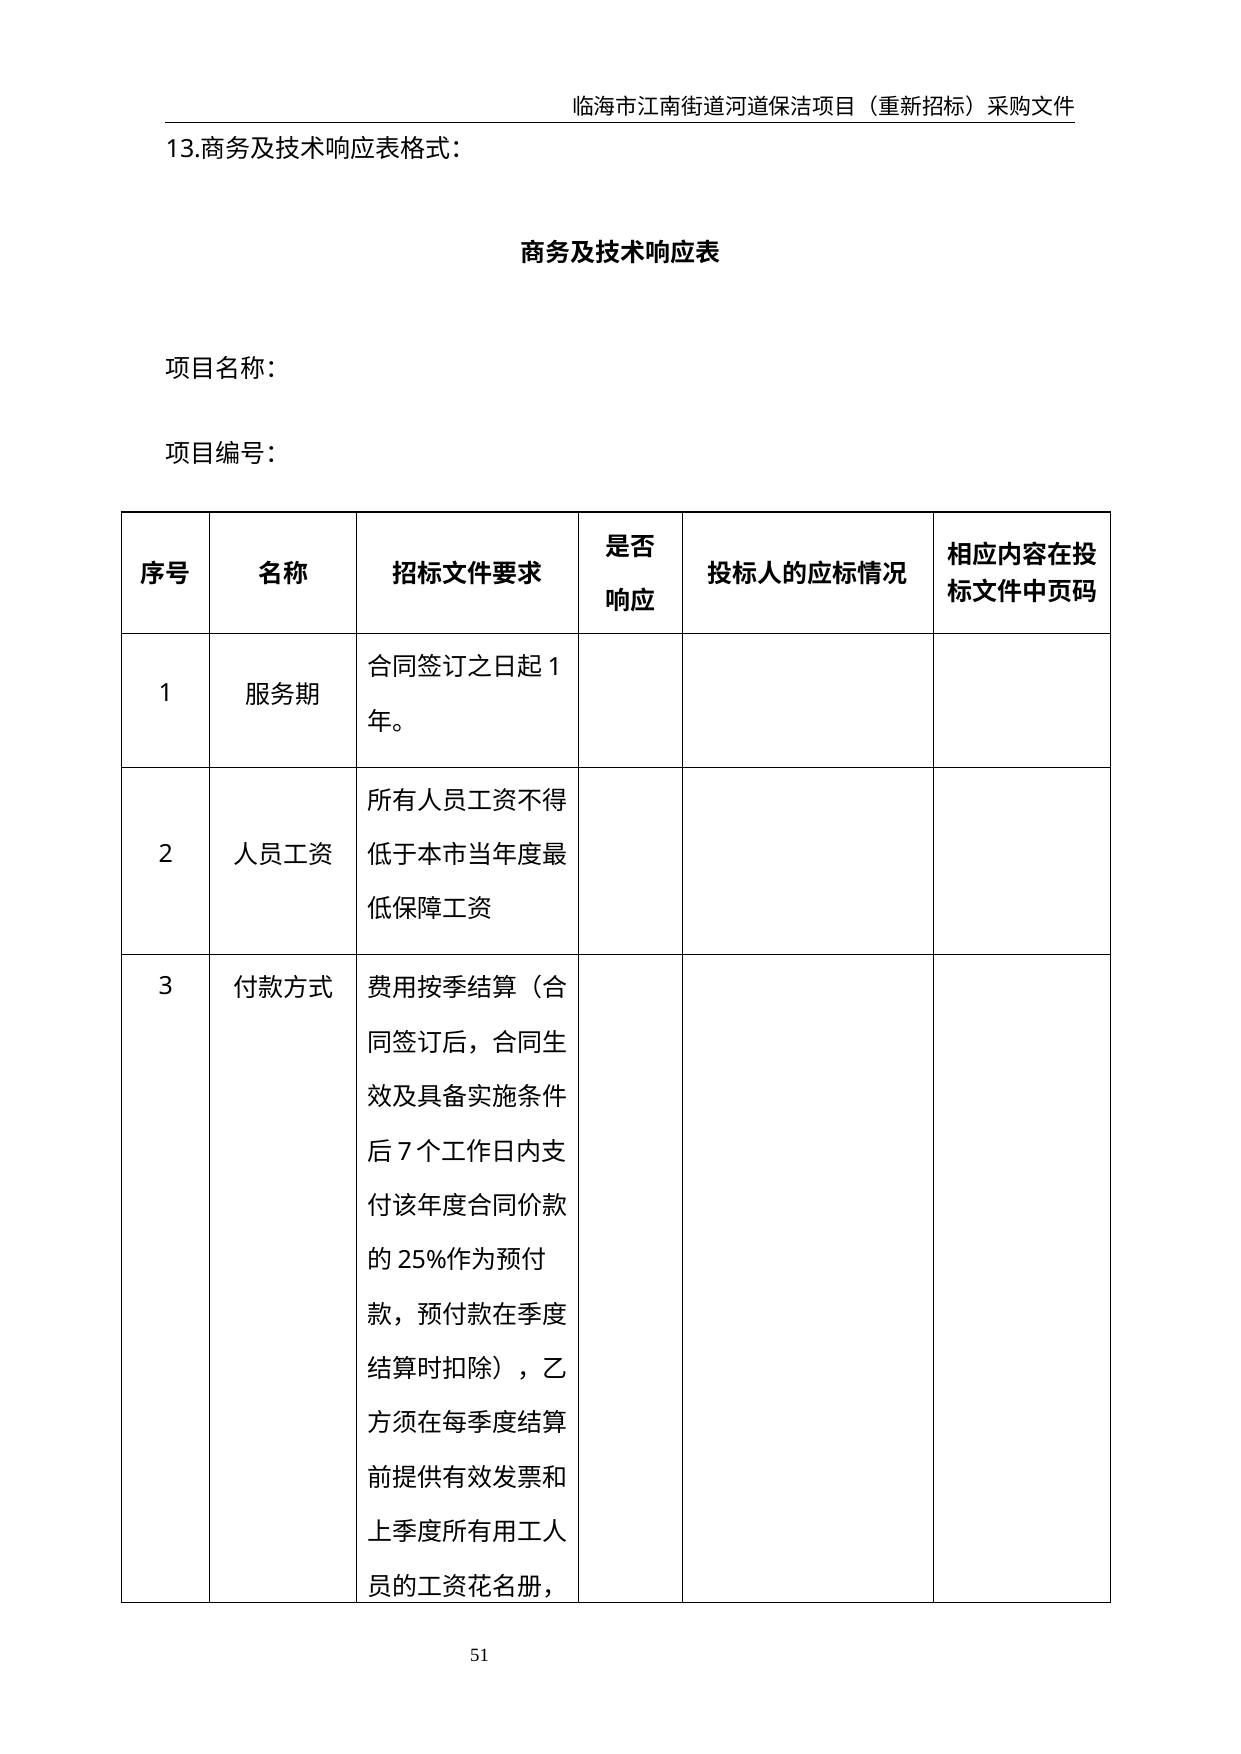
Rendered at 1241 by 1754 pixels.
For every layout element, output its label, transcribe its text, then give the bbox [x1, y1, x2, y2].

table_header 序号 [122, 513, 209, 633]
table_cell 1 [122, 634, 209, 767]
table_cell [683, 768, 933, 954]
table_cell 所有人员工资不得低于本市当年度最低保障工资 [357, 768, 578, 954]
table_cell [934, 768, 1110, 954]
table_header 相应内容在投标文件中页码 [934, 513, 1110, 633]
table_cell 2 [122, 768, 209, 954]
table_cell [934, 955, 1110, 1602]
table_cell 合同签订之日起1年。 [357, 634, 578, 767]
text 13.商务及技术响应表格式： [165, 129, 1075, 165]
table_cell [683, 634, 933, 767]
text 项目编号： [165, 434, 1075, 470]
table_cell [579, 955, 682, 1602]
table_cell 人员工资 [210, 768, 356, 954]
table_header 是否 响应 [579, 513, 682, 633]
table_cell [579, 634, 682, 767]
table_header 投标人的应标情况 [683, 513, 933, 633]
text 商务及技术响应表 [165, 232, 1075, 268]
table_cell 付款方式 [210, 955, 356, 1602]
table_header 名称 [210, 513, 356, 633]
table_cell [683, 955, 933, 1602]
table_cell [934, 634, 1110, 767]
text 项目名称： [165, 349, 1075, 385]
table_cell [357, 955, 578, 1602]
table_cell [579, 768, 682, 954]
table_cell 服务期 [210, 634, 356, 767]
table_header 招标文件要求 [357, 513, 578, 633]
table_cell 3 [122, 955, 209, 1602]
